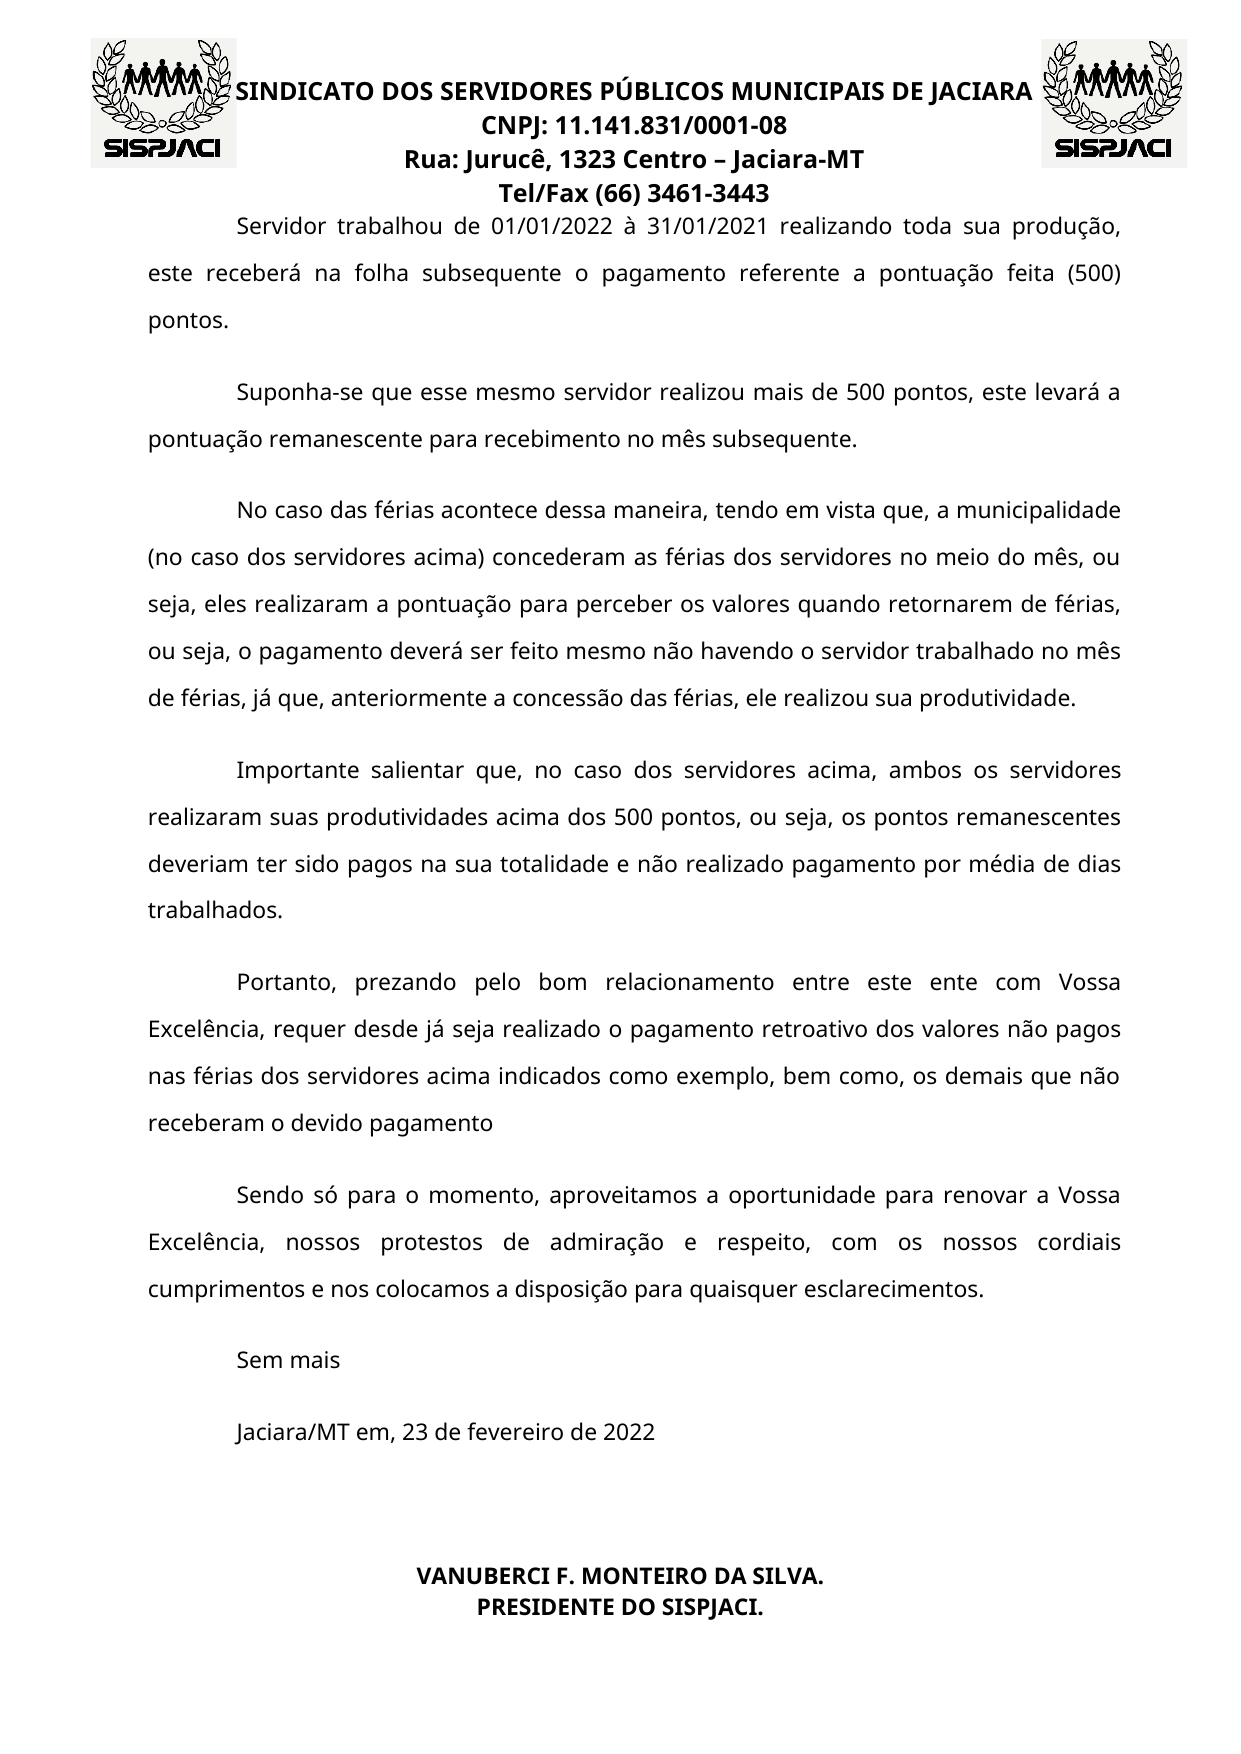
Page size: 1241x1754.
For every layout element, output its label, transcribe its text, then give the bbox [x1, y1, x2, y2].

text Importante salientar que, no caso dos servidores acima, ambos os servidores realizaram suas produtividades acima dos 500 pontos, ou seja, os pontos remanescentes deveriam ter sido pagos na sua totalidade e não realizado pagamento por média de dias trabalhados. [148, 754, 1122, 926]
text Suponha-se que esse mesmo servidor realizou mais de 500 pontos, este levará a pontuação remanescente para recebimento no mês subsequente. [148, 376, 1122, 454]
text Sendo só para o momento, aproveitamos a oportunidade para renovar a Vossa Excelência, nossos protestos de admiração e respeito, com os nossos cordiais cumprimentos e nos colocamos a disposição para quaisquer esclarecimentos. [148, 1179, 1122, 1304]
text VANUBERCI F. MONTEIRO DA SILVA. [148, 1560, 1093, 1591]
text Sem mais [148, 1344, 1093, 1376]
text Portanto, prezando pelo bom relacionamento entre este ente com Vossa Excelência, requer desde já seja realizado o pagamento retroativo dos valores não pagos nas férias dos servidores acima indicados como exemplo, bem como, os demais que não receberam o devido pagamento [148, 966, 1122, 1138]
text PRESIDENTE DO SISPJACI. [148, 1591, 1093, 1622]
text No caso das férias acontece dessa maneira, tendo em vista que, a municipalidade (no caso dos servidores acima) concederam as férias dos servidores no meio do mês, ou seja, eles realizaram a pontuação para perceber os valores quando retornarem de férias, ou seja, o pagamento deverá ser feito mesmo não havendo o servidor trabalhado no mês de férias, já que, anteriormente a concessão das férias, ele realizou sua produtividade. [148, 494, 1122, 713]
text Jaciara/MT em, 23 de fevereiro de 2022 [148, 1416, 1093, 1447]
text Servidor trabalhou de 01/01/2022 à 31/01/2021 realizando toda sua produção, este receberá na folha subsequente o pagamento referente a pontuação feita (500) pontos. [148, 210, 1122, 335]
